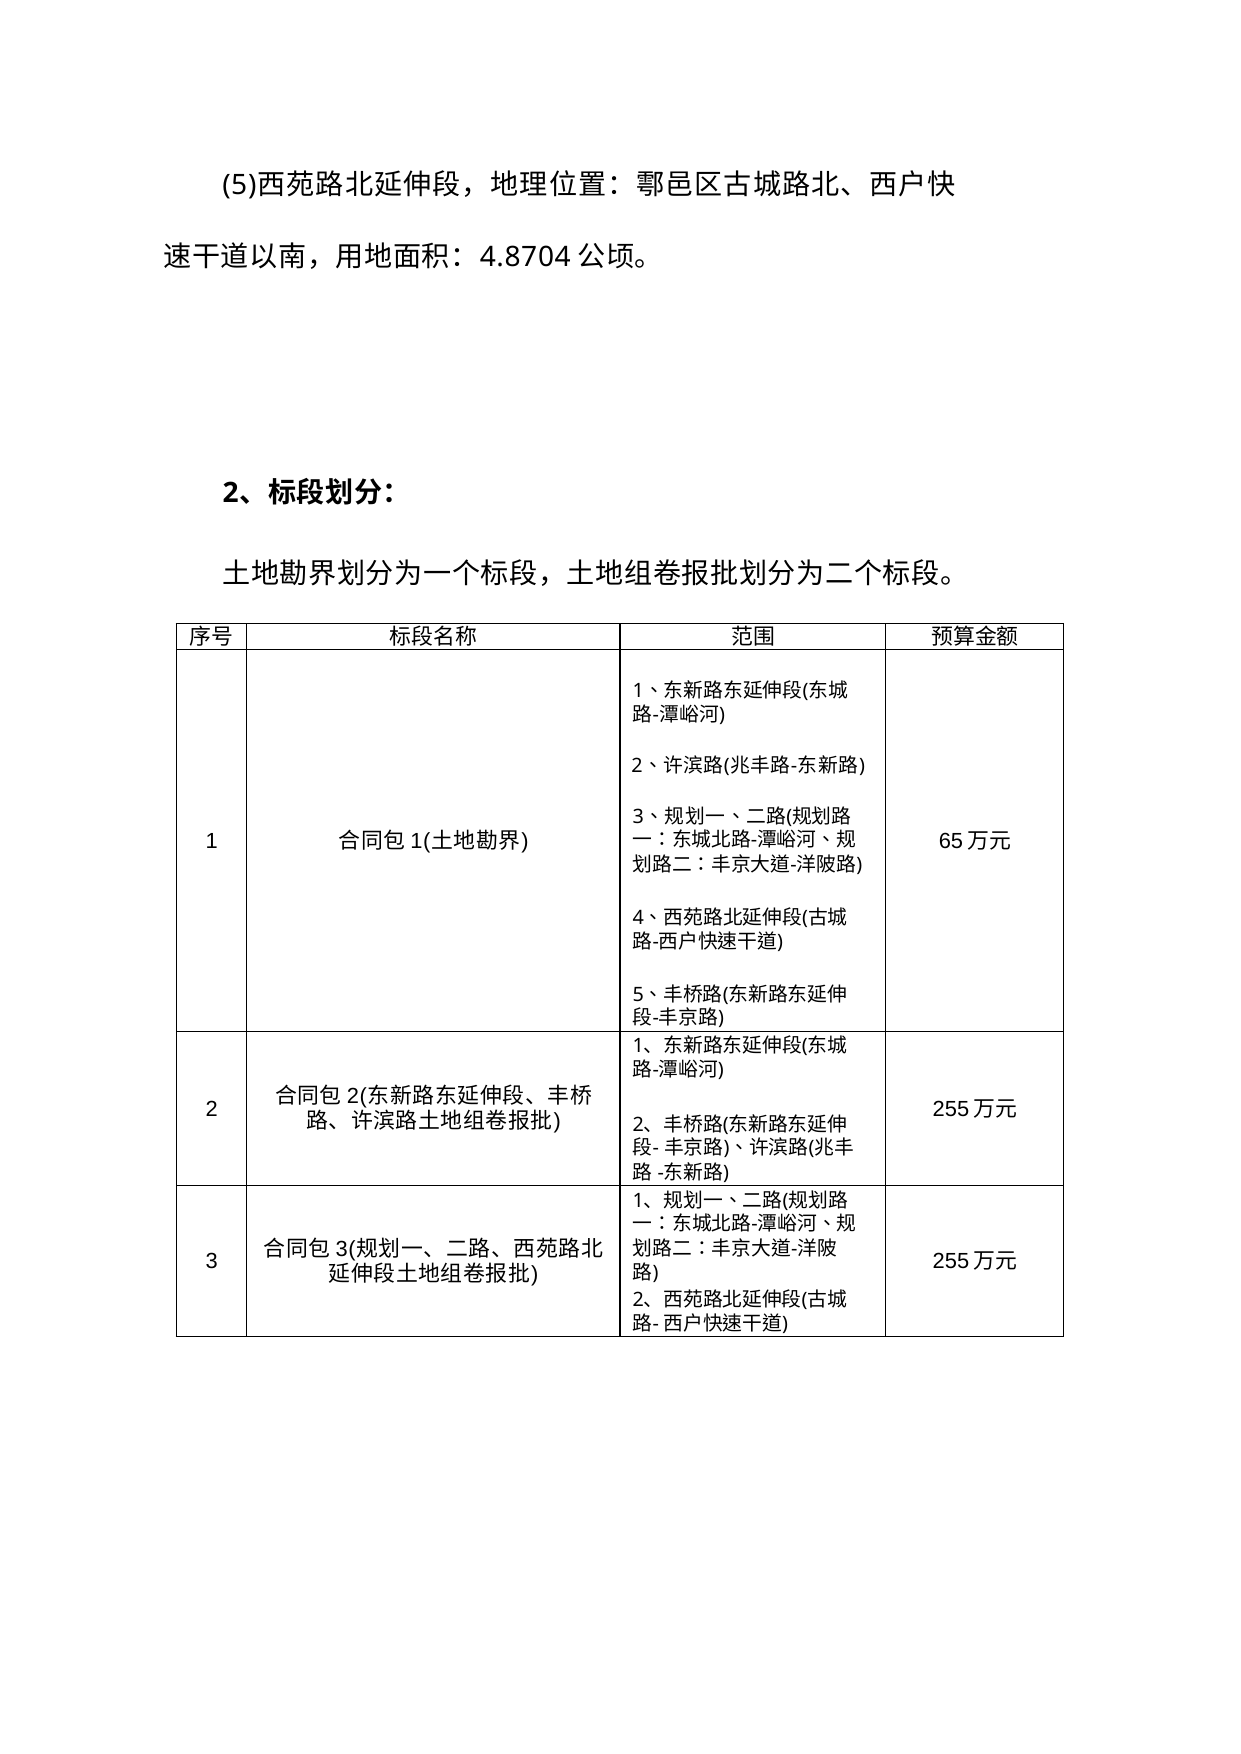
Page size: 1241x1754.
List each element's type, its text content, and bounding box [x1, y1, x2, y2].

table_cell 2 [177, 1032, 246, 1185]
table_cell 1 [177, 650, 246, 1031]
table_cell 255万元 [886, 1032, 1063, 1185]
table_cell 3 [177, 1186, 246, 1336]
text 土地勘界划分为一个标段，土地组卷报批划分为二个标段。 [163, 551, 958, 592]
table_header 预算金额 [886, 624, 1063, 649]
table_header 序号 [177, 624, 246, 649]
table_cell 1、东新路东延伸段(东城路-潭峪河) 2、丰桥路(东新路东延伸段- 丰京路)、许滨路(兆丰路 -东新路) [621, 1032, 885, 1185]
table_cell 东新路东延伸段(东城 路-潭峪河) 2、许滨路(兆丰路-东新路) 3、规划一、二路(规划路一：东城北路-潭峪河、规划路二：丰京大道-洋陂路) 4、西苑路北延伸段(古城路-西户快速干道) 5、丰桥路(东新路东延伸段-丰京路) [621, 650, 885, 1031]
table_cell 合同包1(土地勘界) [247, 650, 619, 1031]
table_cell 合同包3(规划一、二路、西苑路北延伸段土地组卷报批) [247, 1186, 619, 1336]
text (5)西苑路北延伸段，地理位置：鄠邑区古城路北、西户快速干道以南，用地面积：4.8704公顷。 [163, 162, 958, 275]
text 2、标段划分： [163, 469, 958, 510]
table_cell 合同包2(东新路东延伸段、丰桥路、许滨路土地组卷报批) [247, 1032, 619, 1185]
table_header 标段名称 [247, 624, 619, 649]
table_cell 1、规划一、二路(规划路一：东城北路-潭峪河、规划路二：丰京大道-洋陂路) 2、西苑路北延伸段(古城路- 西户快速干道) [621, 1186, 885, 1336]
table_header 范围 [621, 624, 885, 649]
table_cell 255万元 [886, 1186, 1063, 1336]
table_cell 65万元 [886, 650, 1063, 1031]
